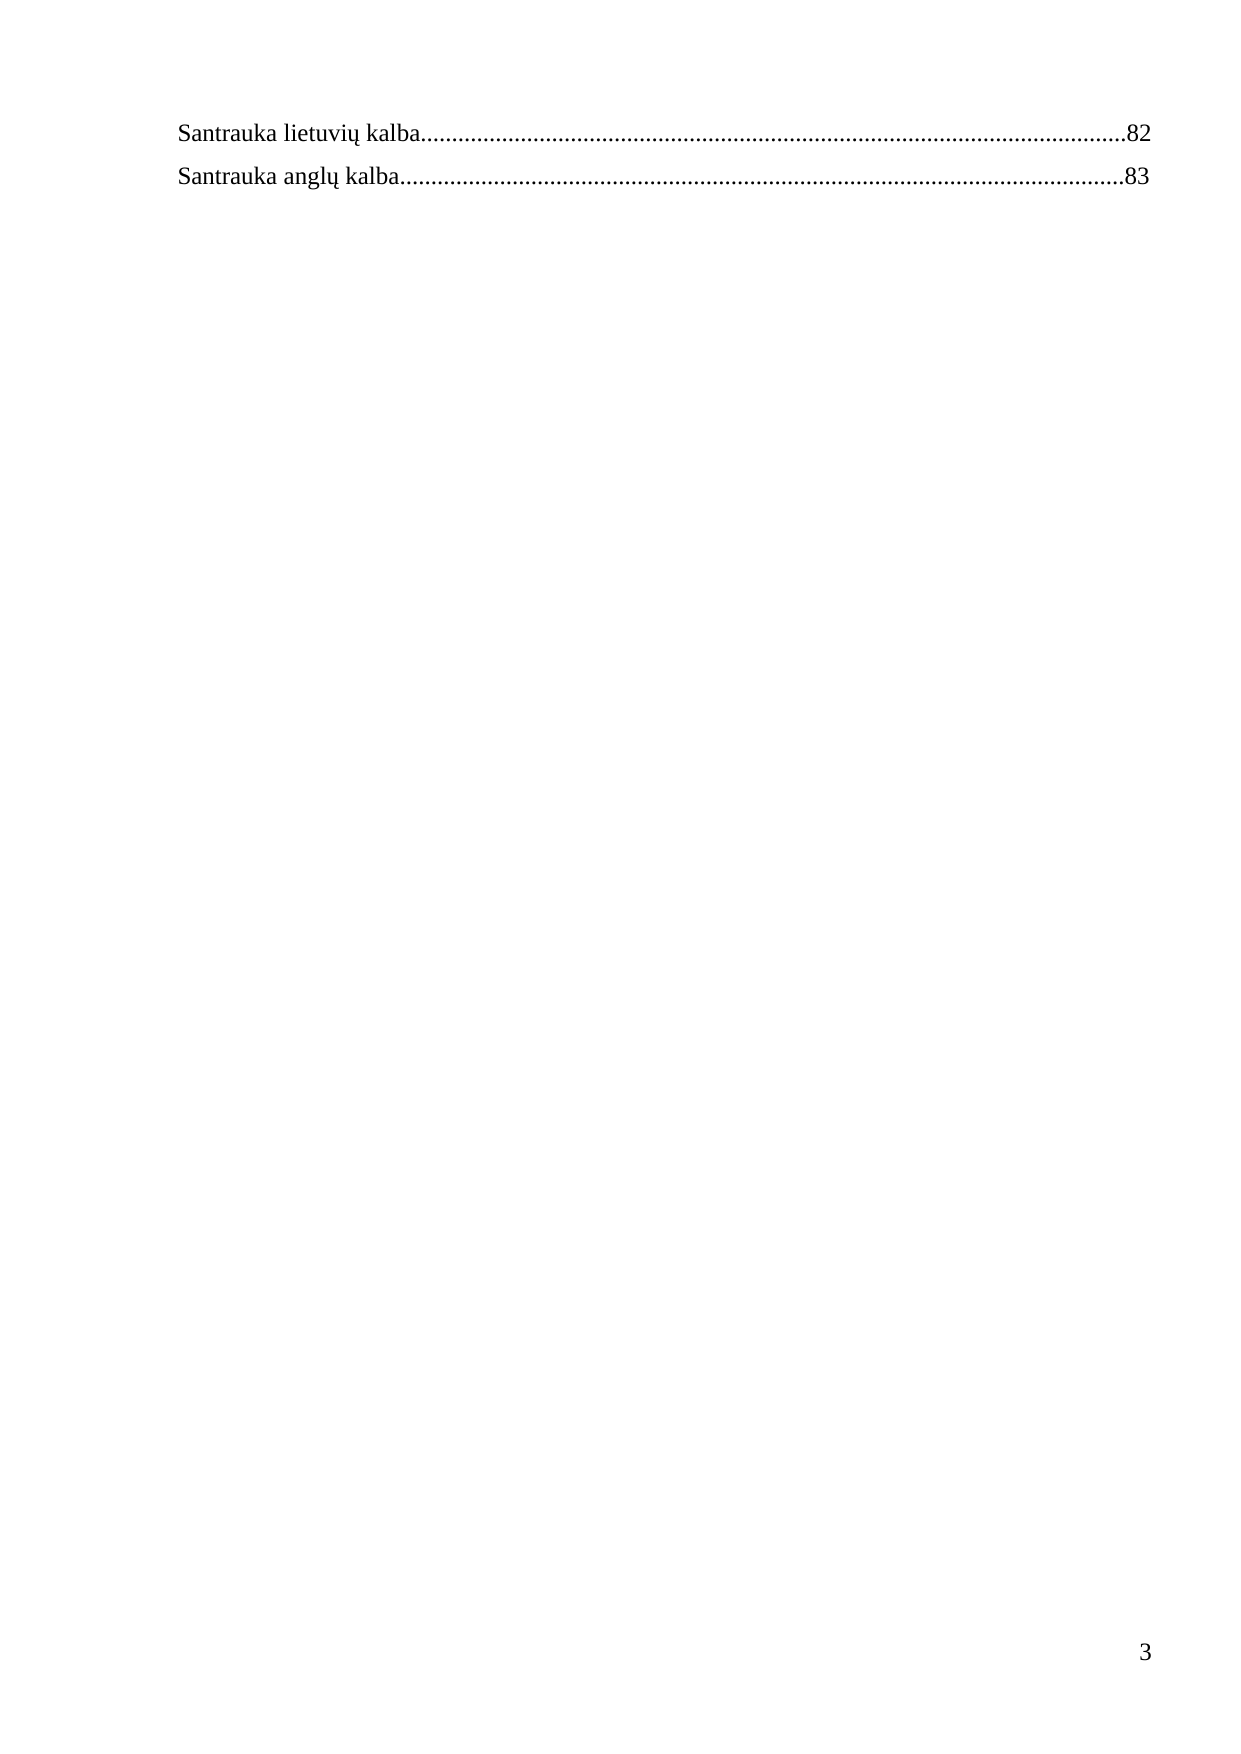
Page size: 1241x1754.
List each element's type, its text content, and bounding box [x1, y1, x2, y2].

text Santrauka anglų kalba....................................................................................................................83 [177, 161, 1152, 190]
text Santrauka lietuvių kalba.................................................................................................................82 [177, 118, 1152, 147]
